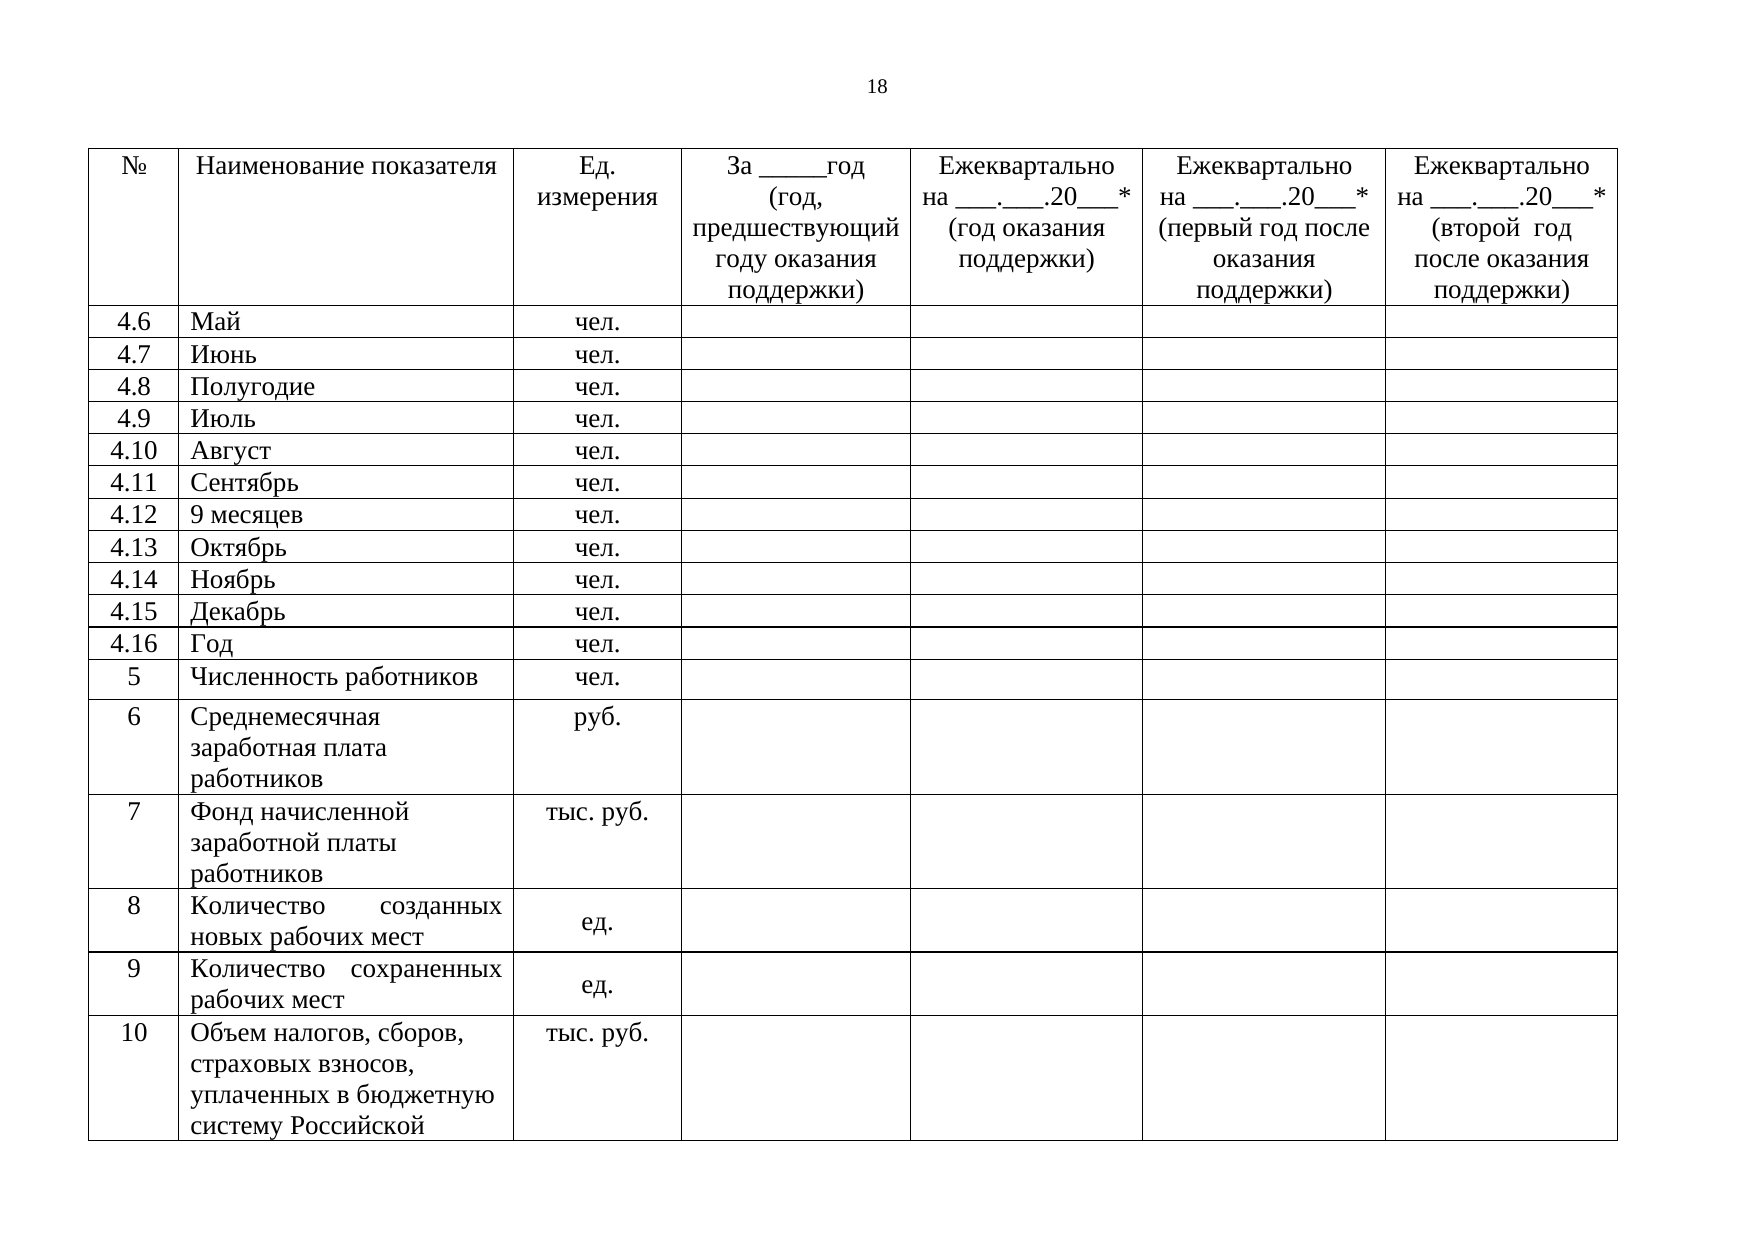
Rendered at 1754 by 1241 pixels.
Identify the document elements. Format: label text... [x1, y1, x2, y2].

table_cell [911, 595, 1142, 626]
table_cell 4.13 [89, 531, 178, 562]
table_cell чел. [514, 563, 681, 594]
table_cell [682, 563, 910, 594]
table_cell [1386, 889, 1617, 951]
table_cell [911, 370, 1142, 401]
table_cell [682, 595, 910, 626]
table_cell Год [179, 628, 513, 658]
table_cell чел. [514, 306, 681, 337]
table_cell [1386, 700, 1617, 793]
table_cell [911, 953, 1142, 1015]
table_cell Численность работников [179, 660, 513, 699]
table_cell Август [179, 434, 513, 465]
table_cell [911, 402, 1142, 433]
table_cell [911, 306, 1142, 337]
table_cell [1386, 795, 1617, 888]
table_cell Ноябрь [179, 563, 513, 594]
table_cell [682, 795, 910, 888]
table_cell Июль [179, 402, 513, 433]
table_cell чел. [514, 434, 681, 465]
table_cell 4.8 [89, 370, 178, 401]
table_cell 5 [89, 660, 178, 699]
table_cell [682, 953, 910, 1015]
table_cell чел. [514, 660, 681, 699]
table_cell Июнь [179, 338, 513, 369]
table_cell [682, 660, 910, 699]
table_cell [682, 370, 910, 401]
table_header Наименование показателя [179, 149, 513, 304]
table_cell 9 [89, 953, 178, 1015]
table_cell [911, 531, 1142, 562]
table_header Ежеквартально на ___.___.20___* (второй год после оказания поддержки) [1386, 149, 1617, 304]
table_cell [1143, 595, 1385, 626]
table_cell [1143, 370, 1385, 401]
table_cell [1386, 953, 1617, 1015]
table_cell Среднемесячная заработная плата работников [179, 700, 513, 793]
table_cell [682, 889, 910, 951]
table_cell [1143, 628, 1385, 658]
table_cell чел. [514, 628, 681, 658]
table_header Ежеквартально на ___.___.20___* (первый год после оказания поддержки) [1143, 149, 1385, 304]
table_cell 4.6 [89, 306, 178, 337]
table_cell [682, 402, 910, 433]
table_cell [682, 499, 910, 530]
table_cell 8 [89, 889, 178, 951]
table_header За _____год (год, предшествующий году оказания поддержки) [682, 149, 910, 304]
table_cell чел. [514, 338, 681, 369]
table_cell Май [179, 306, 513, 337]
table_cell [911, 795, 1142, 888]
table_cell [682, 466, 910, 498]
table_cell [1386, 306, 1617, 337]
table_cell [682, 531, 910, 562]
table_cell [1386, 628, 1617, 658]
table_cell 4.7 [89, 338, 178, 369]
table_cell [682, 700, 910, 793]
table_cell 4.14 [89, 563, 178, 594]
table_cell тыс. руб. [514, 1016, 681, 1140]
table_cell [1143, 700, 1385, 793]
table_cell [1143, 795, 1385, 888]
table_cell [682, 434, 910, 465]
table_cell Сентябрь [179, 466, 513, 498]
table_cell [1386, 338, 1617, 369]
table_cell чел. [514, 402, 681, 433]
table_cell 9 месяцев [179, 499, 513, 530]
table_cell Полугодие [179, 370, 513, 401]
table_cell [1386, 402, 1617, 433]
table_cell 10 [89, 1016, 178, 1140]
table_cell [1143, 531, 1385, 562]
table_header Ед. измерения [514, 149, 681, 304]
table_cell тыс. руб. [514, 795, 681, 888]
table_cell [911, 660, 1142, 699]
table_cell руб. [514, 700, 681, 793]
table_cell [1386, 466, 1617, 498]
table_cell 4.15 [89, 595, 178, 626]
table_cell Фонд начисленной заработной платы работников [179, 795, 513, 888]
table_cell [1386, 660, 1617, 699]
table_cell [1386, 563, 1617, 594]
table_cell [1386, 434, 1617, 465]
table_cell [911, 1016, 1142, 1140]
table_cell Количество созданных новых рабочих мест [179, 889, 513, 951]
table_cell [911, 563, 1142, 594]
table_cell [1143, 660, 1385, 699]
table_cell чел. [514, 370, 681, 401]
table_cell [1143, 434, 1385, 465]
table_cell [1143, 889, 1385, 951]
table_cell 4.11 [89, 466, 178, 498]
table_cell 4.12 [89, 499, 178, 530]
table_cell [1143, 563, 1385, 594]
table_header Ежеквартально на ___.___.20___* (год оказания поддержки) [911, 149, 1142, 304]
table_cell [682, 306, 910, 337]
table_cell чел. [514, 466, 681, 498]
table_cell [911, 499, 1142, 530]
table_cell [1143, 338, 1385, 369]
table_cell 4.10 [89, 434, 178, 465]
table_cell [911, 434, 1142, 465]
table_cell [1386, 370, 1617, 401]
table_cell [1143, 466, 1385, 498]
table_cell [1143, 306, 1385, 337]
table_cell [911, 700, 1142, 793]
table_cell [1386, 499, 1617, 530]
table_cell 4.16 [89, 628, 178, 658]
table_cell [911, 466, 1142, 498]
table_cell ед. [514, 889, 681, 951]
table_cell [1143, 402, 1385, 433]
table_cell [682, 628, 910, 658]
table_cell ед. [514, 953, 681, 1015]
table_cell чел. [514, 499, 681, 530]
table_cell [911, 338, 1142, 369]
table_cell [1386, 1016, 1617, 1140]
table_cell 6 [89, 700, 178, 793]
table_cell [1386, 595, 1617, 626]
table_cell Октябрь [179, 531, 513, 562]
table_cell [911, 628, 1142, 658]
table_cell чел. [514, 531, 681, 562]
table_cell чел. [514, 595, 681, 626]
table_cell 7 [89, 795, 178, 888]
table_cell [682, 338, 910, 369]
table_header № [89, 149, 178, 304]
table_cell Количество сохраненных рабочих мест [179, 953, 513, 1015]
table_cell [682, 1016, 910, 1140]
table_cell 4.9 [89, 402, 178, 433]
table_cell Декабрь [179, 595, 513, 626]
table_cell Объем налогов, сборов, страховых взносов, уплаченных в бюджетную систему Российской Федерации (без учета налога на добавленную стоимость и акцизов) [179, 1016, 513, 1140]
table_cell [1143, 499, 1385, 530]
table_cell [1386, 531, 1617, 562]
table_cell [1143, 953, 1385, 1015]
table_cell [1143, 1016, 1385, 1140]
table_cell [911, 889, 1142, 951]
